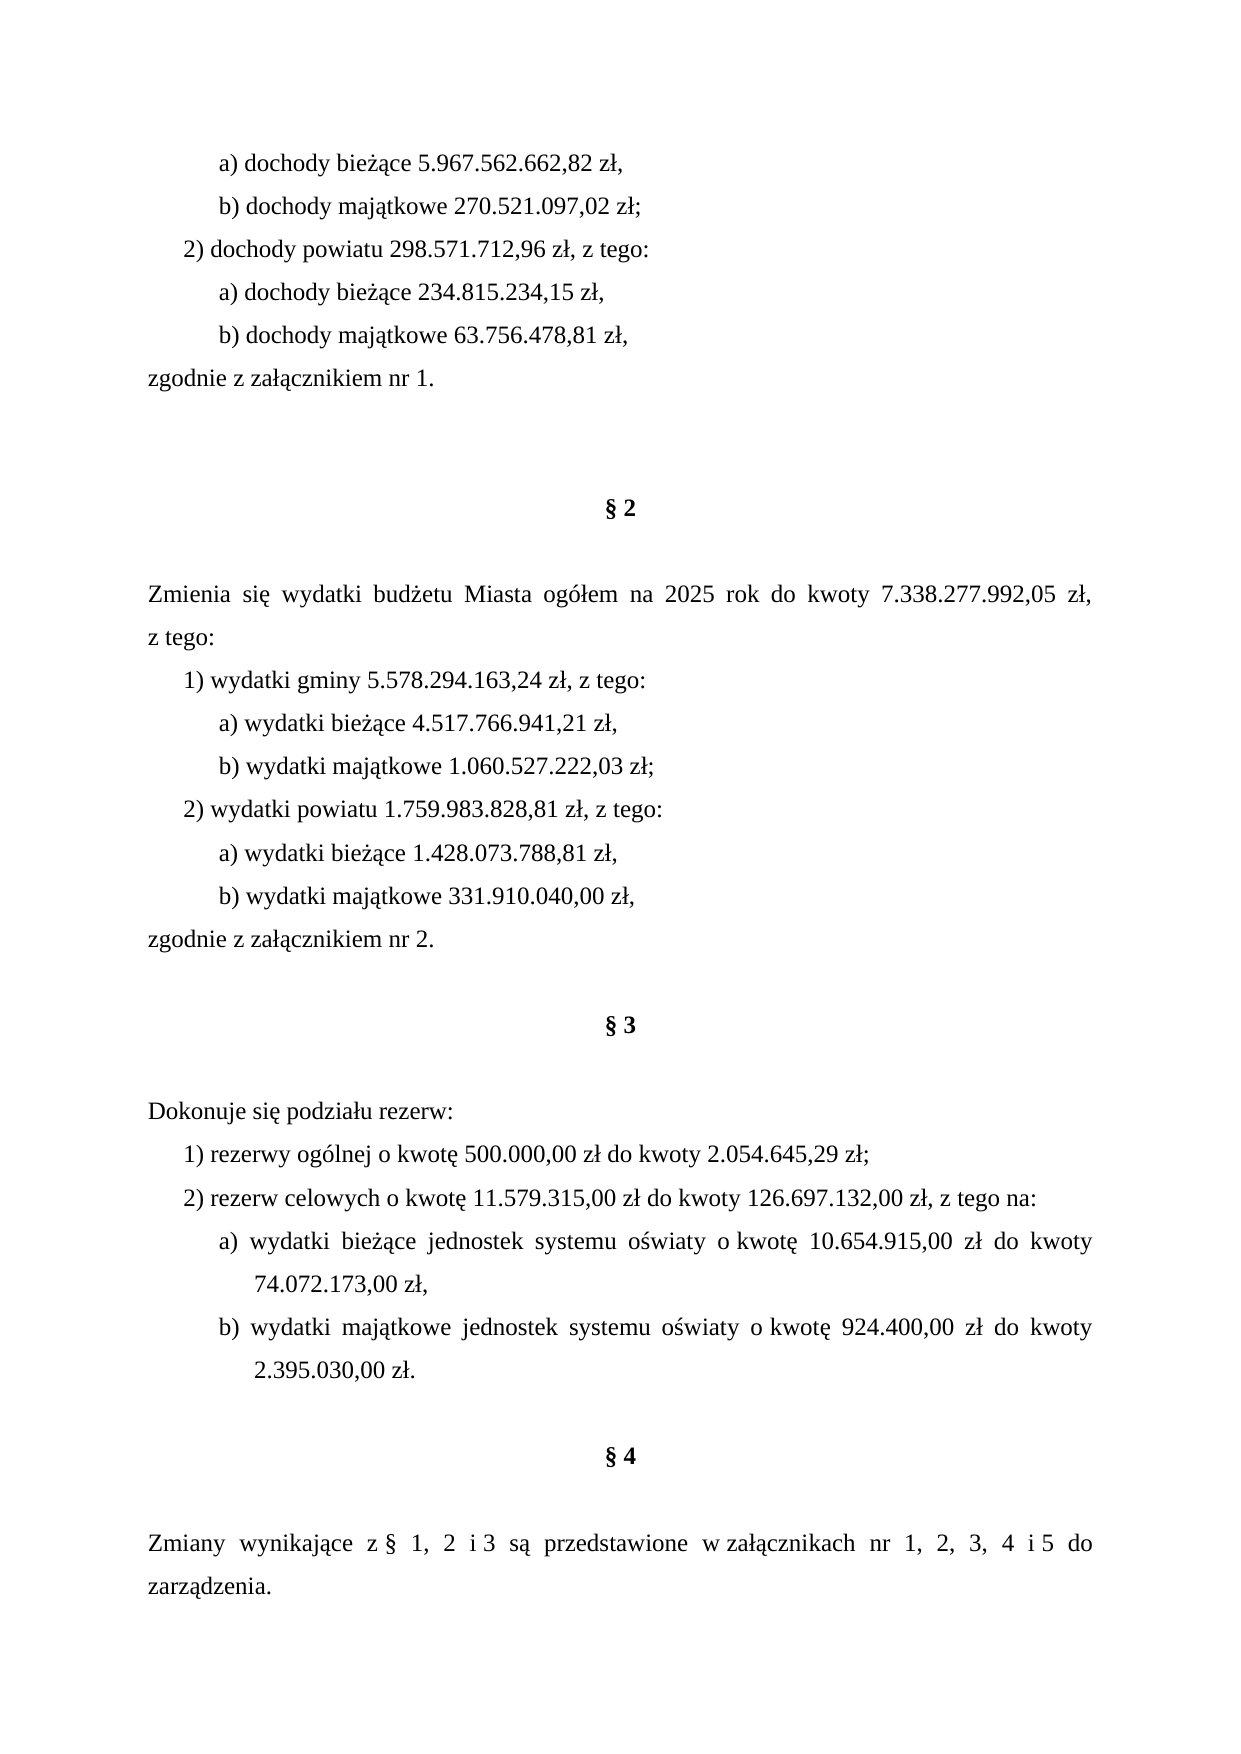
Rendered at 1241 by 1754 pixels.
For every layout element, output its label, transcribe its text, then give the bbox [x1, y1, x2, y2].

text zgodnie z załącznikiem nr 2. [148, 924, 1093, 953]
text § 4 [148, 1441, 1093, 1470]
text 2) dochody powiatu 298.571.712,96 zł, z tego: [183, 234, 1093, 263]
text § 2 [148, 493, 1093, 521]
text a) dochody bieżące 5.967.562.662,82 zł, [218, 148, 1093, 176]
text § 3 [148, 1010, 1093, 1039]
text 2) wydatki powiatu 1.759.983.828,81 zł, z tego: [183, 794, 1093, 823]
text a) dochody bieżące 234.815.234,15 zł, [218, 277, 1093, 306]
text 1) wydatki gminy 5.578.294.163,24 zł, z tego: [183, 665, 1093, 694]
text 2) rezerw celowych o kwotę 11.579.315,00 zł do kwoty 126.697.132,00 zł, z tego na: [183, 1183, 1093, 1211]
text a) wydatki bieżące 4.517.766.941,21 zł, [218, 708, 1093, 737]
text 1) rezerwy ogólnej o kwotę 500.000,00 zł do kwoty 2.054.645,29 zł; [183, 1139, 1093, 1168]
text b) wydatki majątkowe 331.910.040,00 zł, [218, 881, 1093, 909]
text zgodnie z załącznikiem nr 1. [148, 363, 1093, 392]
text a) wydatki bieżące 1.428.073.788,81 zł, [218, 838, 1093, 866]
text b) wydatki majątkowe 1.060.527.222,03 zł; [218, 751, 1093, 780]
text Dokonuje się podziału rezerw: [148, 1096, 1093, 1125]
text b) wydatki majątkowe jednostek systemu oświaty o kwotę 924.400,00 zł do kwoty 2.395.030,00 zł. [218, 1312, 1093, 1384]
text Zmienia się wydatki budżetu Miasta ogółem na 2025 rok do kwoty 7.338.277.992,05 zł, z tego: [148, 579, 1093, 651]
text b) dochody majątkowe 63.756.478,81 zł, [218, 320, 1093, 349]
text b) dochody majątkowe 270.521.097,02 zł; [218, 191, 1093, 219]
text a) wydatki bieżące jednostek systemu oświaty o kwotę 10.654.915,00 zł do kwoty 74.072.173,00 zł, [218, 1226, 1093, 1298]
text Zmiany wynikające z § 1, 2 i 3 są przedstawione w załącznikach nr 1, 2, 3, 4 i 5 do zarządzenia. [148, 1528, 1093, 1599]
